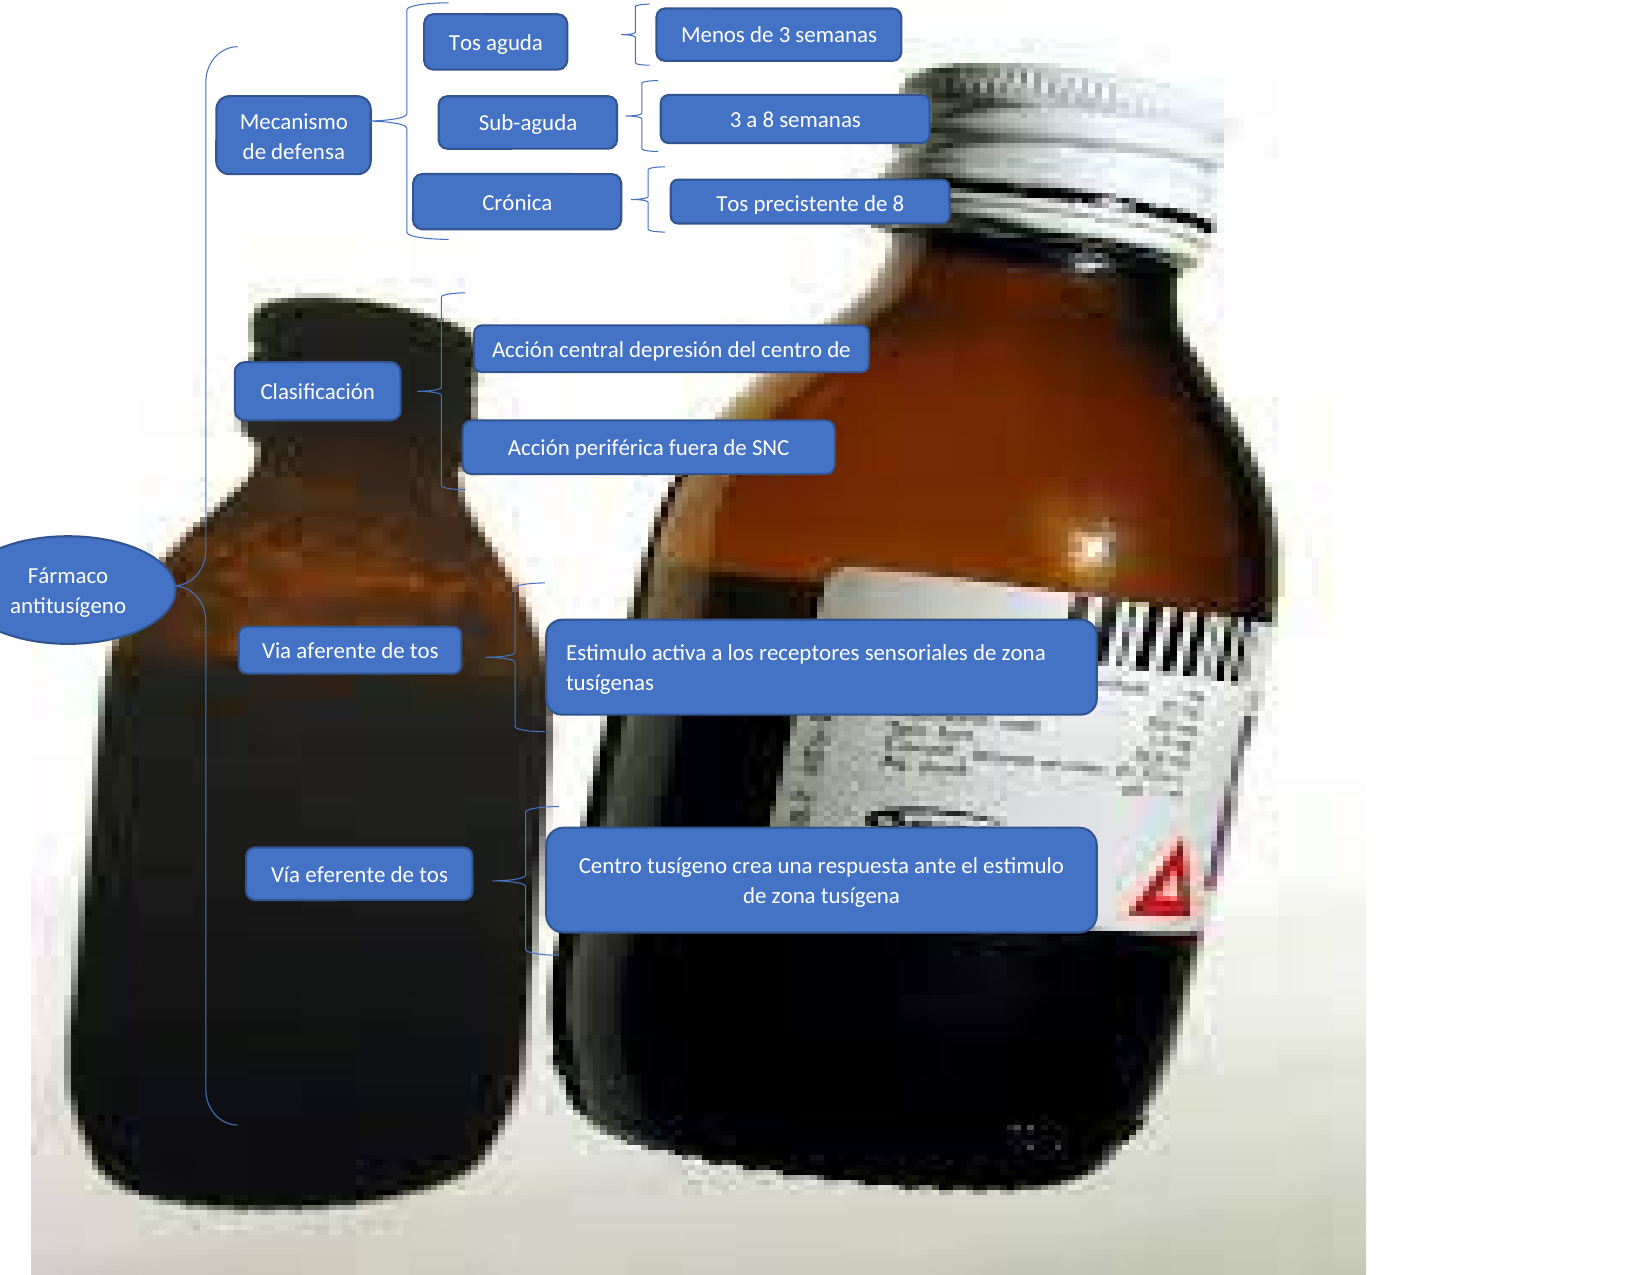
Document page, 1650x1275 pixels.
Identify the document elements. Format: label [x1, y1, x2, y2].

picture [31, 0, 1367, 1275]
